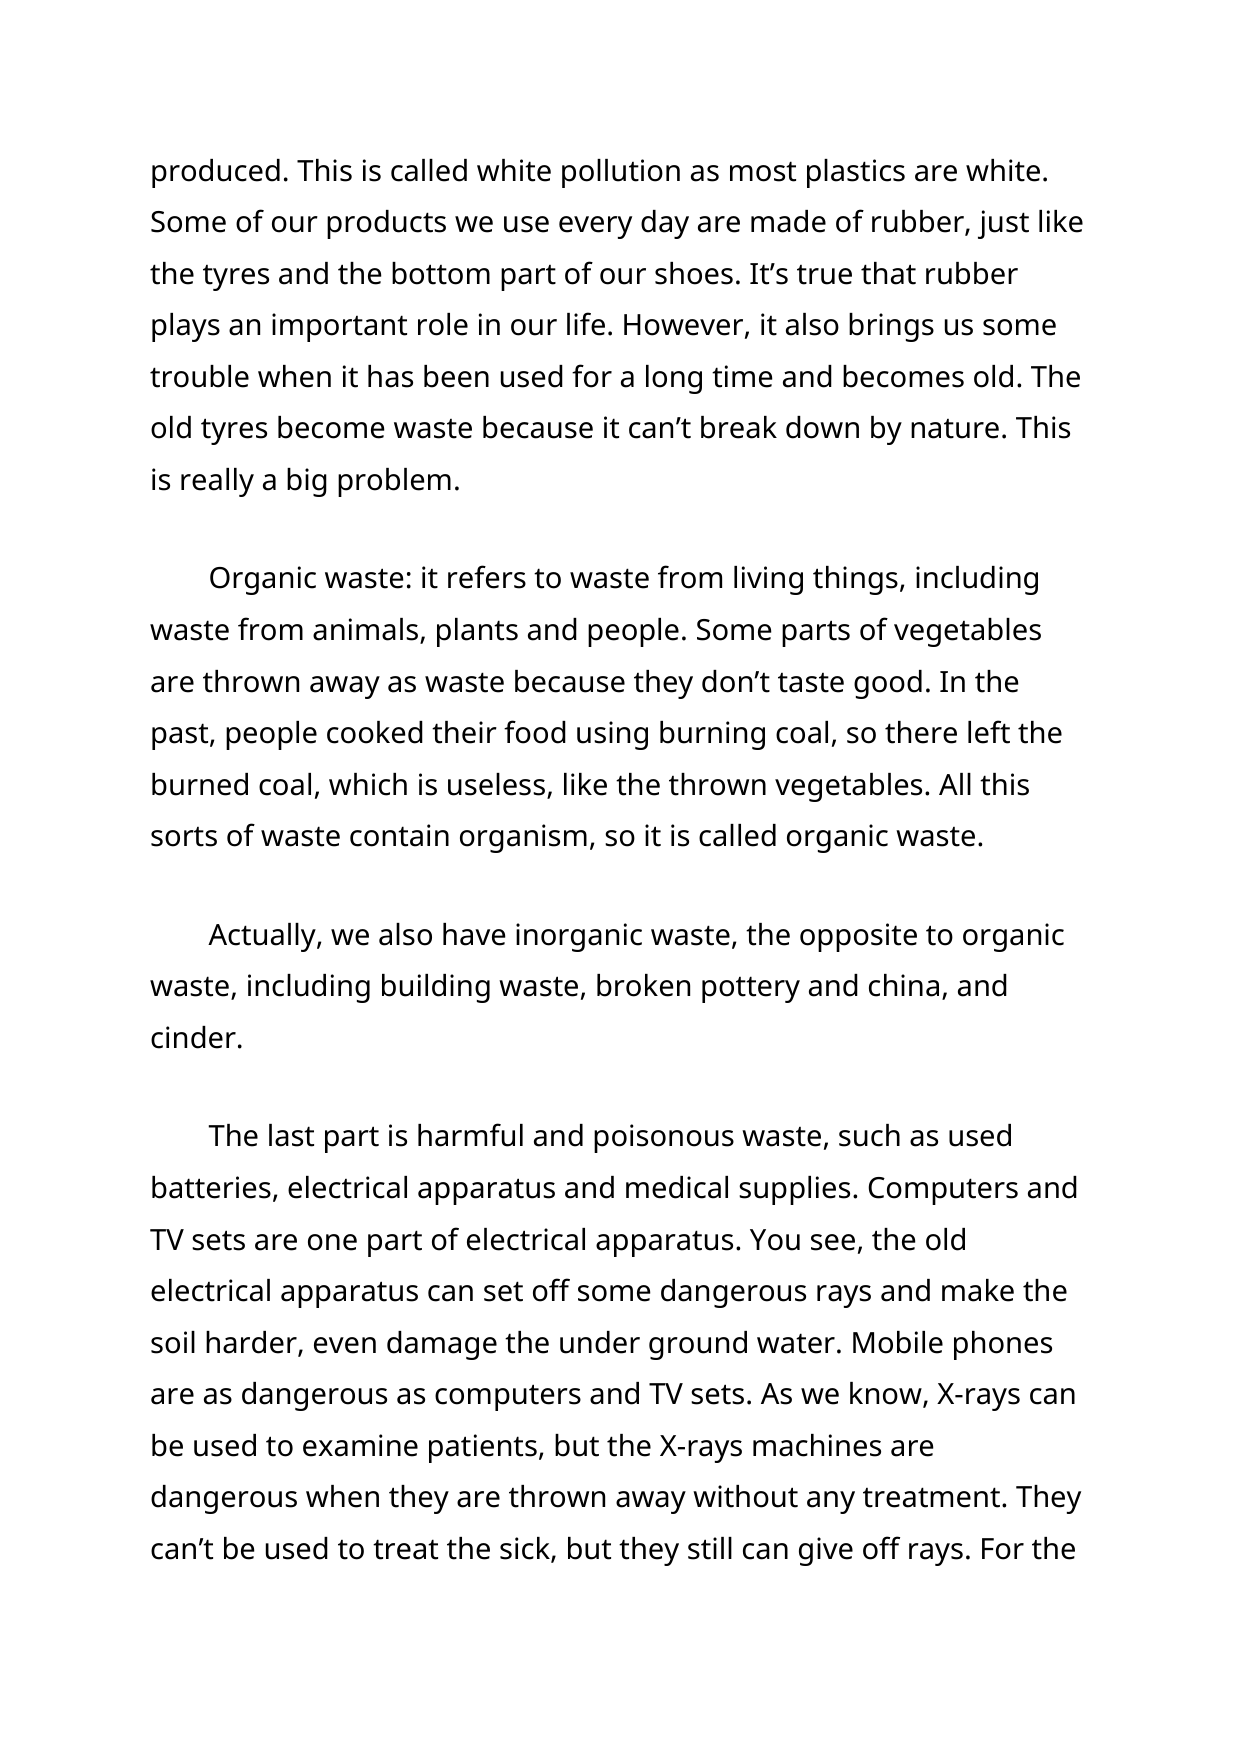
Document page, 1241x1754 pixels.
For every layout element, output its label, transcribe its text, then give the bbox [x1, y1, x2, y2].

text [150, 150, 1090, 499]
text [150, 1116, 1090, 1568]
text Organic waste: it refers to waste from living things, including waste from animals, plants and people. Some parts of vegetables are thrown away as waste because they don’t taste good. In the past, people cooked their food using burning coal, so there left the burned coal, which is useless, like the thrown vegetables. All this sorts of waste contain organism, so it is called organic waste. [150, 558, 1090, 855]
text Actually, we also have inorganic waste, the opposite to organic waste, including building waste, broken pottery and china, and cinder. [150, 914, 1090, 1057]
